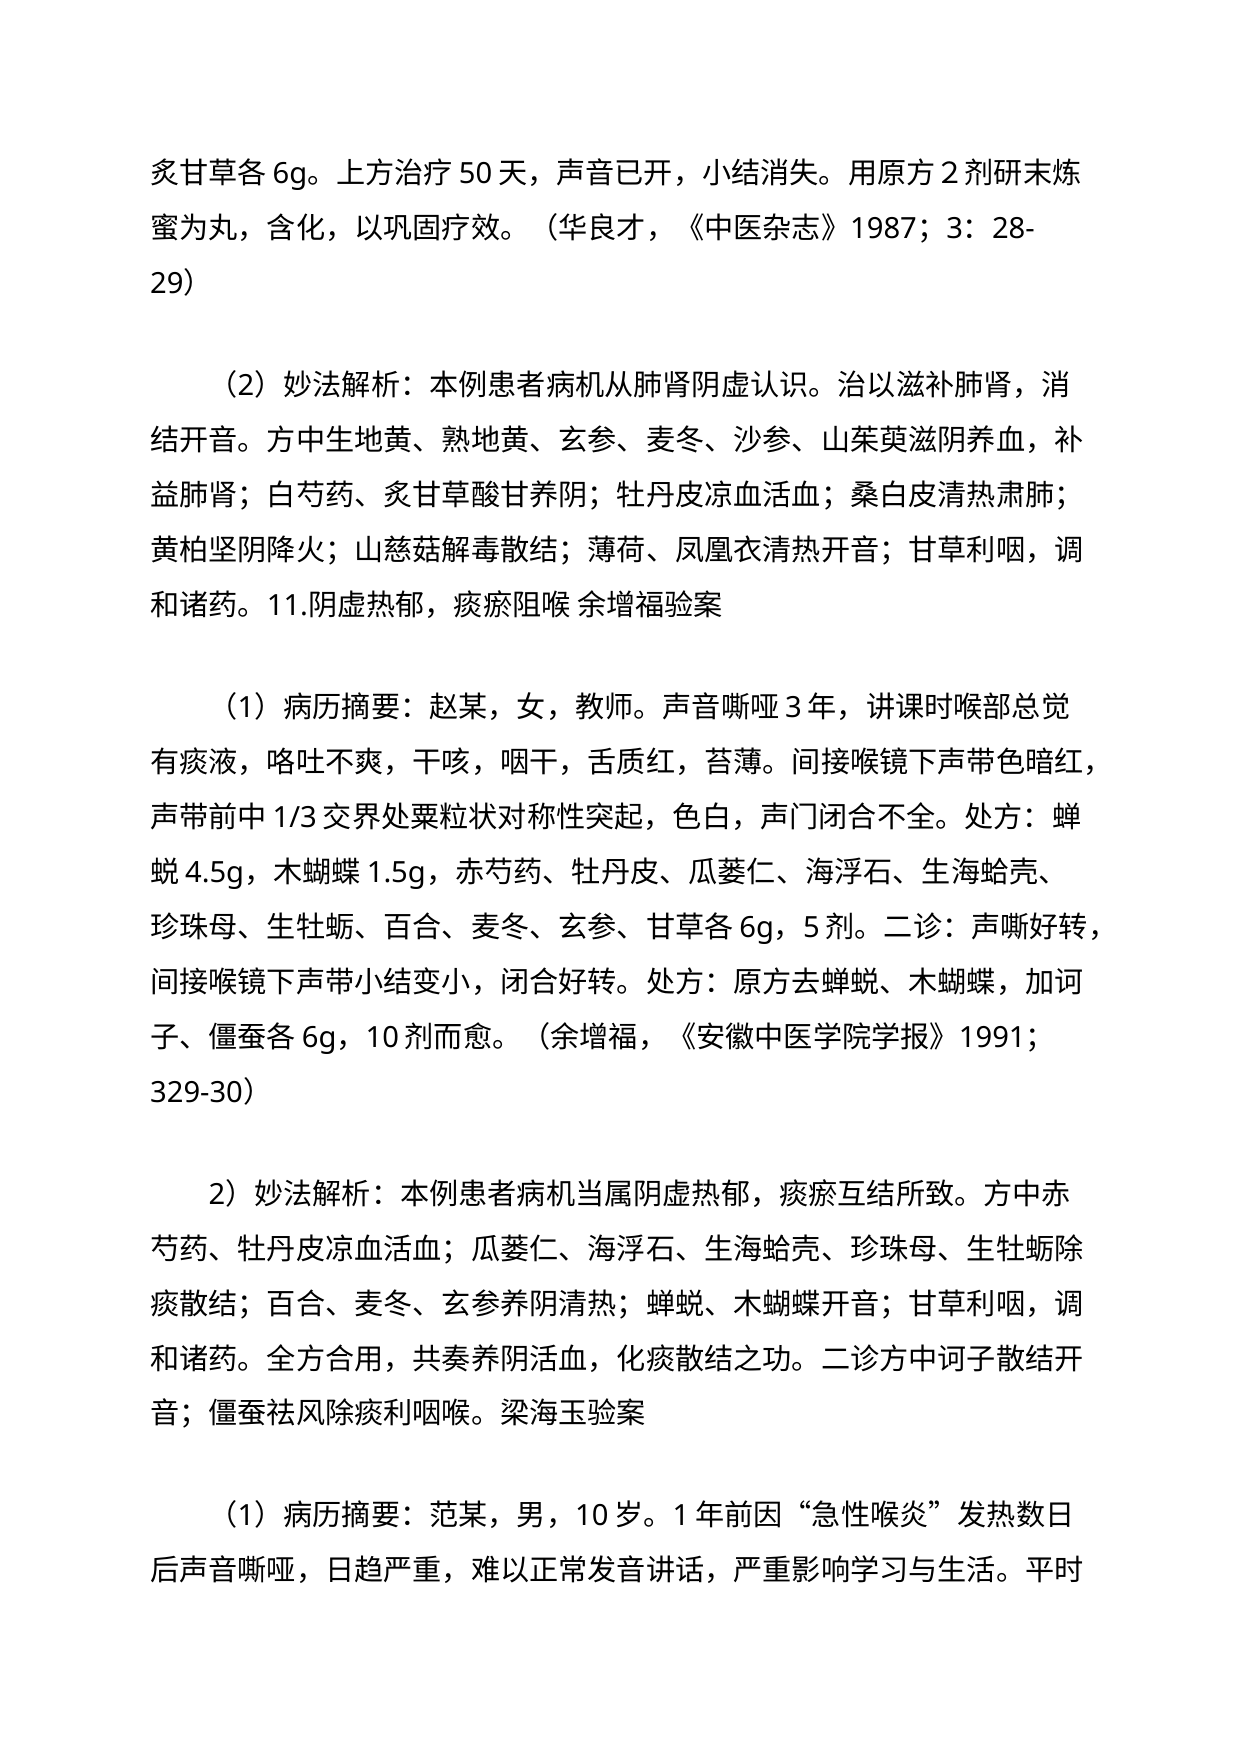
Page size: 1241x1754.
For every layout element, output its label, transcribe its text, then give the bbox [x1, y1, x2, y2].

text （2）妙法解析：本例患者病机从肺肾阴虚认识。治以滋补肺肾，消结开音。方中生地黄、熟地黄、玄参、麦冬、沙参、山茱萸滋阴养血，补益肺肾；白芍药、炙甘草酸甘养阴；牡丹皮凉血活血；桑白皮清热肃肺；黄柏坚阴降火；山慈菇解毒散结；薄荷、凤凰衣清热开音；甘草利咽，调和诸药。11.阴虚热郁，痰瘀阻喉 余增福验案 [150, 362, 1090, 624]
text 2）妙法解析：本例患者病机当属阴虚热郁，痰瘀互结所致。方中赤芍药、牡丹皮凉血活血；瓜蒌仁、海浮石、生海蛤壳、珍珠母、生牡蛎除痰散结；百合、麦冬、玄参养阴清热；蝉蜕、木蝴蝶开音；甘草利咽，调和诸药。全方合用，共奏养阴活血，化痰散结之功。二诊方中诃子散结开音；僵蚕祛风除痰利咽喉。梁海玉验案 [150, 1170, 1090, 1432]
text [150, 1492, 1090, 1589]
text （1）病历摘要：赵某，女，教师。声音嘶哑3年，讲课时喉部总觉有痰液，咯吐不爽，干咳，咽干，舌质红，苔薄。间接喉镜下声带色暗红，声带前中1/3交界处粟粒状对称性突起，色白，声门闭合不全。处方：蝉蜕4.5g，木蝴蝶1.5g，赤芍药、牡丹皮、瓜蒌仁、海浮石、生海蛤壳、珍珠母、生牡蛎、百合、麦冬、玄参、甘草各6g，5剂。二诊：声嘶好转，间接喉镜下声带小结变小，闭合好转。处方：原方去蝉蜕、木蝴蝶，加诃子、僵蚕各6g，10剂而愈。（余增福，《安徽中医学院学报》1991；329-30） [150, 684, 1090, 1111]
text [150, 150, 1090, 302]
